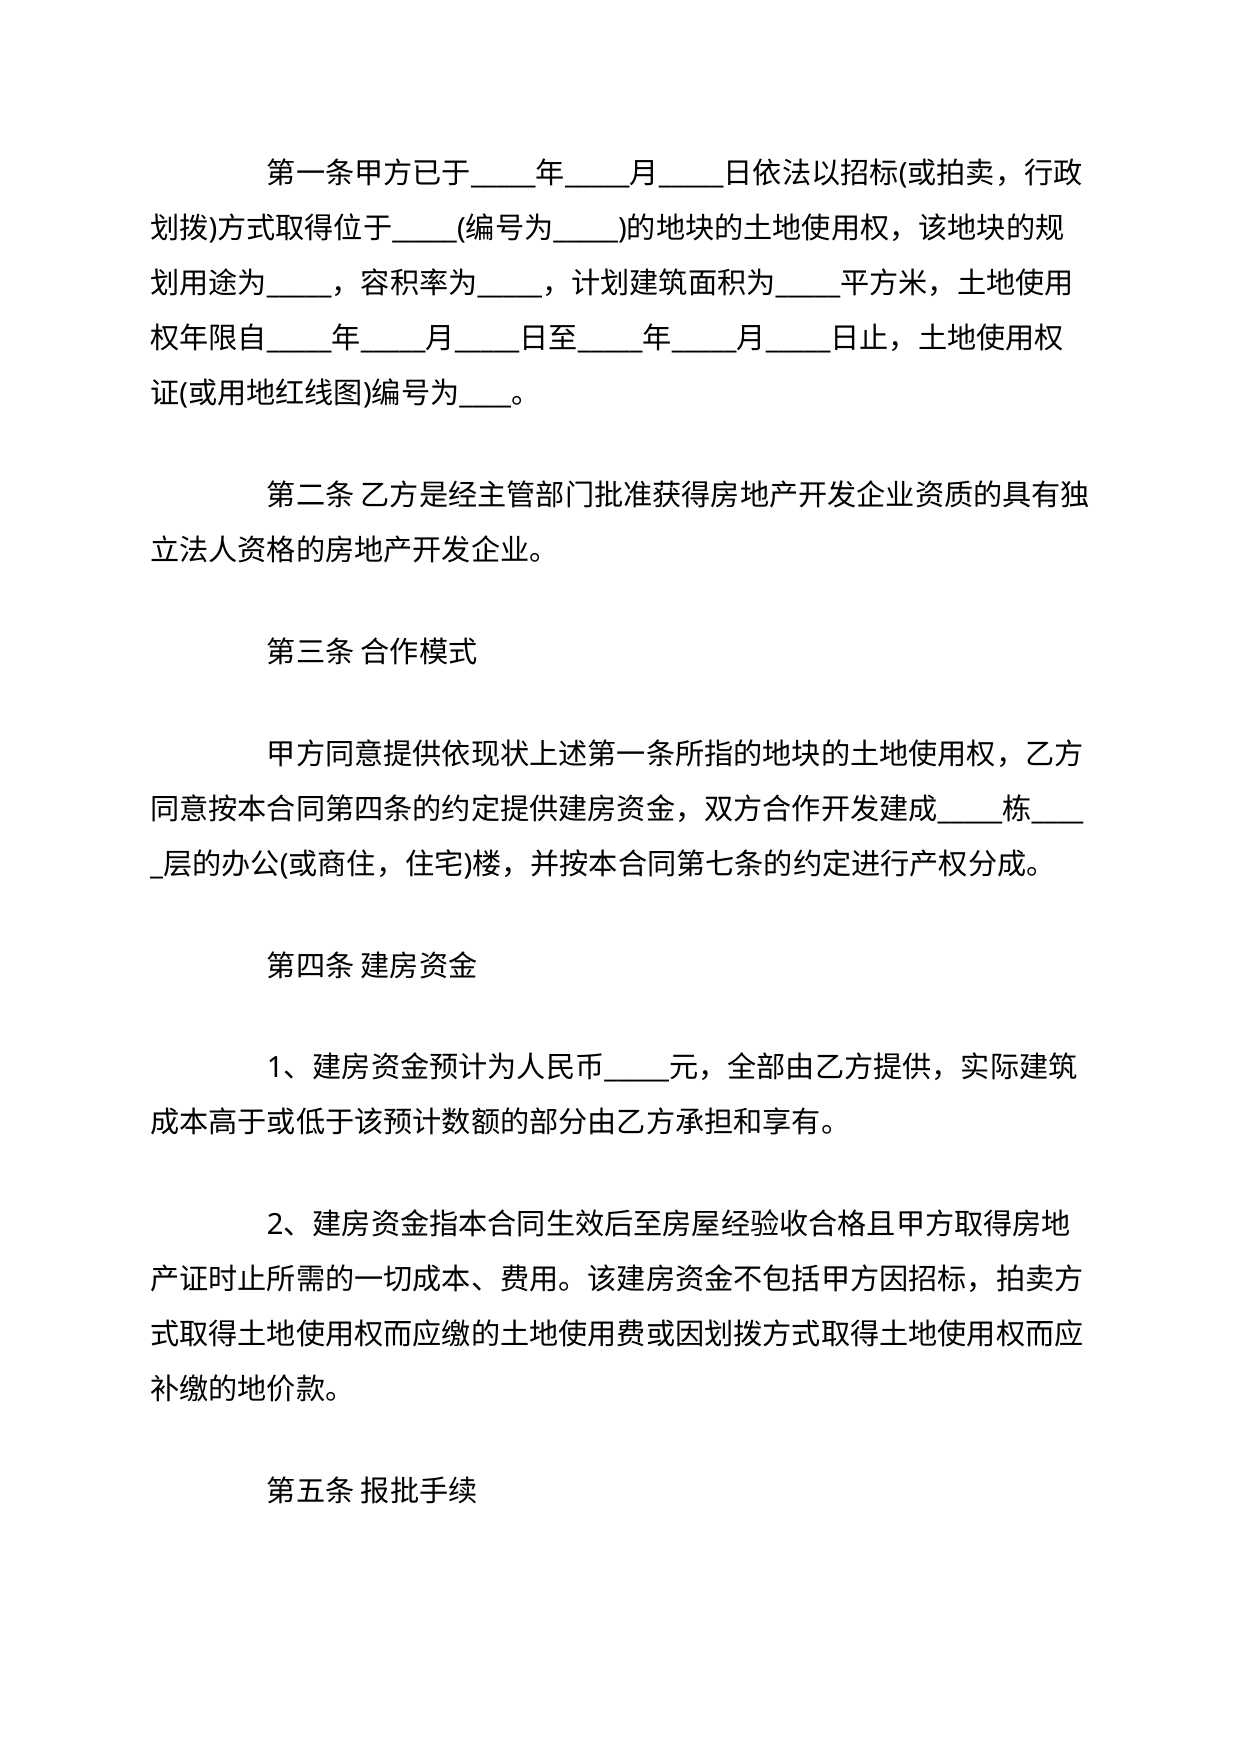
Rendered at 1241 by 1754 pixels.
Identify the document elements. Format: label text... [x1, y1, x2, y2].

text 2、建房资金指本合同生效后至房屋经验收合格且甲方取得房地产证时止所需的一切成本、费用。该建房资金不包括甲方因招标，拍卖方式取得土地使用权而应缴的土地使用费或因划拨方式取得土地使用权而应补缴的地价款。 [150, 1201, 1090, 1408]
text 甲方同意提供依现状上述第一条所指的地块的土地使用权，乙方同意按本合同第四条的约定提供建房资金，双方合作开发建成_____栋_____层的办公(或商住，住宅)楼，并按本合同第七条的约定进行产权分成。 [150, 730, 1090, 883]
text 第三条 合作模式 [150, 629, 1090, 671]
text 第二条 乙方是经主管部门批准获得房地产开发企业资质的具有独立法人资格的房地产开发企业。 [150, 472, 1090, 569]
text 第四条 建房资金 [150, 942, 1090, 984]
text 1、建房资金预计为人民币_____元，全部由乙方提供，实际建筑成本高于或低于该预计数额的部分由乙方承担和享有。 [150, 1044, 1090, 1141]
text 第一条甲方已于_____年_____月_____日依法以招标(或拍卖，行政划拨)方式取得位于_____(编号为_____)的地块的土地使用权，该地块的规划用途为_____，容积率为_____，计划建筑面积为_____平方米，土地使用权年限自_____年_____月_____日至_____年_____月_____日止，土地使用权证(或用地红线图)编号为____。 [150, 150, 1090, 412]
text 第五条 报批手续 [150, 1467, 1090, 1510]
